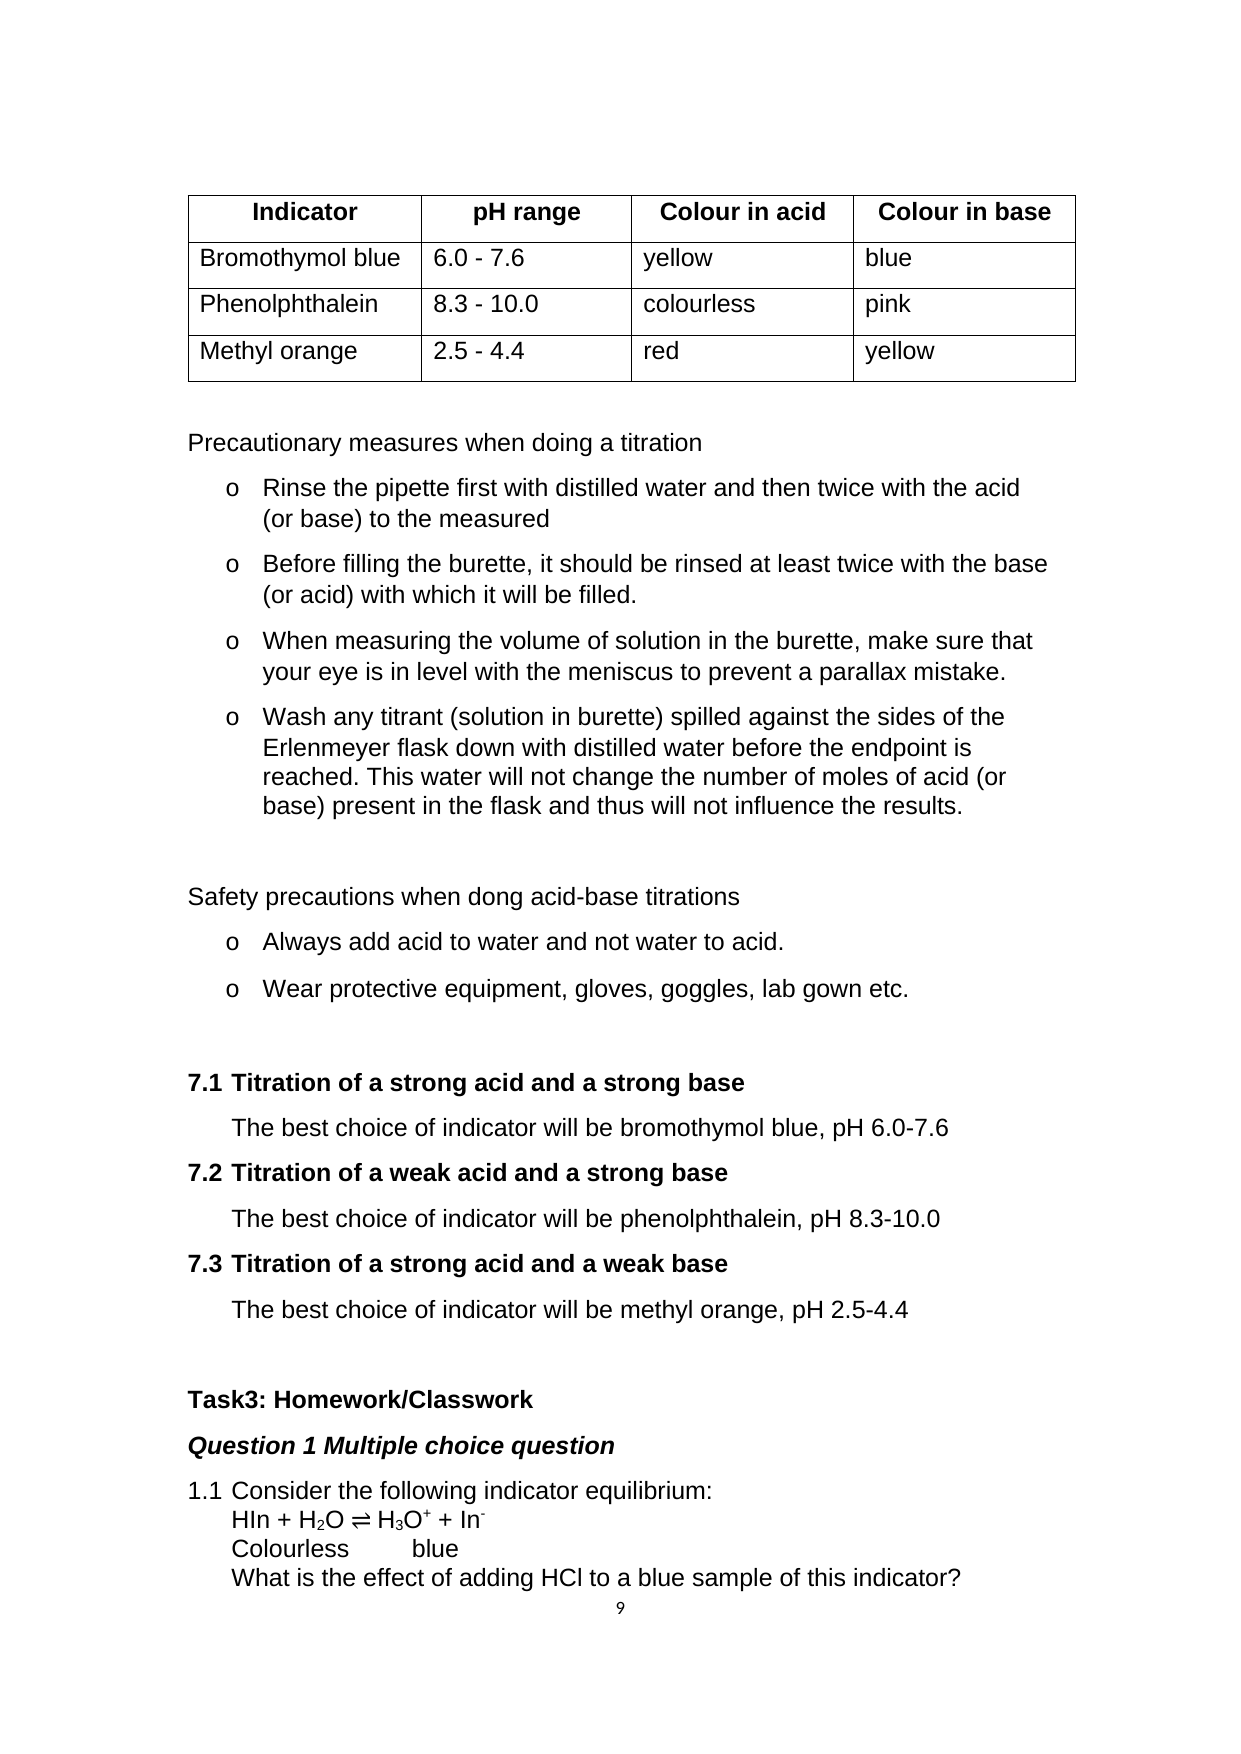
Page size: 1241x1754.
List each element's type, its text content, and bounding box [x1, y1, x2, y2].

table_header Colour in acid [632, 196, 853, 242]
list Before filling the burette, it should be rinsed at least twice with the base (or acid) with which it will be filled. [225, 549, 1053, 609]
list HIn + H2O H3O+ + In- [231, 1505, 1053, 1534]
text Safety precautions when dong acid-base titrations [187, 881, 1053, 910]
text 7.2 Titration of a weak acid and a strong base [187, 1158, 1053, 1187]
table_cell red [632, 336, 853, 381]
table_cell blue [854, 243, 1075, 288]
list Wear protective equipment, gloves, goggles, lab gown etc. [225, 974, 1053, 1005]
table_header pH range [422, 196, 631, 242]
table_cell Bromothymol blue [189, 243, 421, 288]
table_header Colour in base [854, 196, 1075, 242]
table_cell pink [854, 289, 1075, 335]
table_cell 6.0 - 7.6 [422, 243, 631, 288]
list What is the effect of adding HCl to a blue sample of this indicator? [231, 1562, 1053, 1591]
text The best choice of indicator will be methyl orange, pH 2.5-4.4 [187, 1294, 1053, 1323]
text Precautionary measures when doing a titration [187, 428, 1053, 456]
list When measuring the volume of solution in the burette, make sure that your eye is in level with the meniscus to prevent a parallax mistake. [225, 626, 1053, 686]
table_header Indicator [189, 196, 421, 242]
table_cell yellow [632, 243, 853, 288]
table_cell colourless [632, 289, 853, 335]
list Wash any titrant (solution in burette) spilled against the sides of the Erlenmeyer flask down with distilled water before the endpoint is reached. This water will not change the number of moles of acid (or base) present in the flask and thus will not influence the results. [225, 702, 1053, 819]
table_cell 8.3 - 10.0 [422, 289, 631, 335]
text The best choice of indicator will be phenolphthalein, pH 8.3-10.0 [187, 1204, 1053, 1232]
list Consider the following indicator equilibrium: [187, 1476, 1053, 1505]
text 7.1 Titration of a strong acid and a strong base [187, 1067, 1053, 1096]
table_cell yellow [854, 336, 1075, 381]
list Rinse the pipette first with distilled water and then twice with the acid (or base) to the measured [225, 473, 1053, 533]
text 7.3 Titration of a strong acid and a weak base [187, 1249, 1053, 1278]
text Task3: Homework/Classwork [187, 1385, 1053, 1414]
list Colourless blue [231, 1534, 1053, 1562]
text Question 1 Multiple choice question [187, 1431, 1053, 1459]
table_cell Methyl orange [189, 336, 421, 381]
table_cell 2.5 - 4.4 [422, 336, 631, 381]
text The best choice of indicator will be bromothymol blue, pH 6.0-7.6 [187, 1113, 1053, 1142]
table_cell Phenolphthalein [189, 289, 421, 335]
picture [351, 1512, 370, 1529]
list Always add acid to water and not water to acid. [225, 927, 1053, 958]
